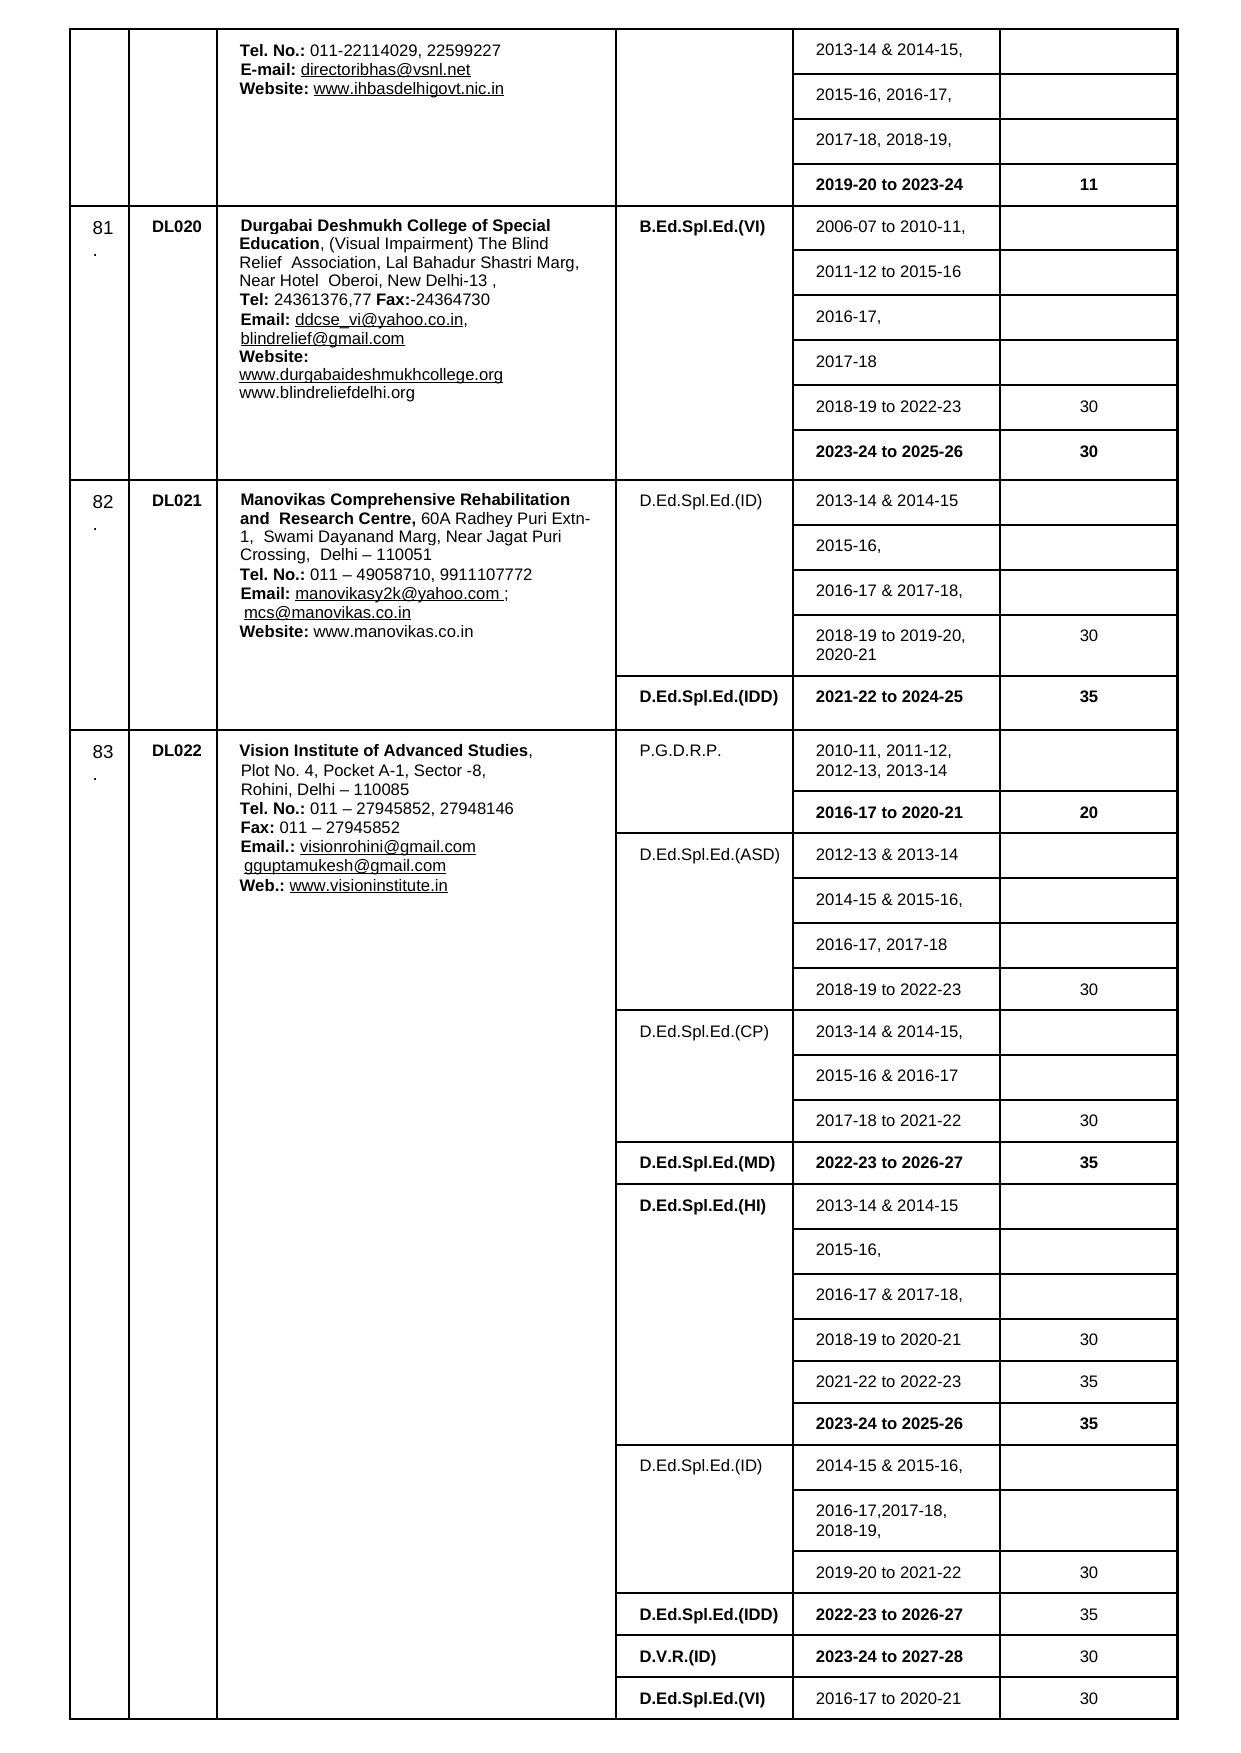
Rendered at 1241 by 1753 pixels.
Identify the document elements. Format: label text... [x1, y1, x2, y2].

table_cell D.Ed.Spl.Ed.(IDD) [617, 1594, 792, 1634]
table_cell 35 [1001, 1594, 1176, 1634]
table_cell 30 [1001, 386, 1176, 429]
table_cell [1001, 834, 1176, 877]
table_cell 2021-22 to 2022-23 [794, 1362, 999, 1402]
table_cell 2014-15 & 2015-16, [794, 879, 999, 922]
table_cell 2016-17 to 2020-21 [794, 792, 999, 832]
table_cell D.Ed.Spl.Ed.(HI) [617, 1185, 792, 1444]
table_cell D.Ed.Spl.Ed.(ASD) [617, 834, 792, 1009]
table_cell 2018-19 to 2022-23 [794, 386, 999, 429]
table_cell [1001, 1491, 1176, 1550]
table_cell 20 [1001, 792, 1176, 832]
table_cell D.Ed.Spl.Ed.(ID) [617, 481, 792, 675]
table_cell 2017-18 [794, 341, 999, 384]
table_cell 2010-11, 2011-12, 2012-13, 2013-14 [794, 731, 999, 790]
table_cell 35 [1001, 1362, 1176, 1402]
table_cell D.Ed.Spl.Ed.(VI) [617, 1678, 792, 1718]
table_cell 2015-16 & 2016-17 [794, 1056, 999, 1099]
table_cell 2018-19 to 2022-23 [794, 969, 999, 1009]
table_cell [1001, 481, 1176, 524]
table_cell 2016-17 to 2020-21 [794, 1678, 999, 1718]
table_cell [1001, 1011, 1176, 1054]
table_cell 2016-17 & 2017-18, [794, 571, 999, 613]
table_cell [1001, 571, 1176, 613]
table_cell 2023-24 to 2027-28 [794, 1636, 999, 1676]
table_cell 2015-16, [794, 1230, 999, 1273]
table_cell 30 [1001, 1552, 1176, 1592]
table_cell 2016-17, [794, 296, 999, 339]
table_cell [1001, 251, 1176, 294]
table_cell 30 [1001, 1320, 1176, 1359]
table_cell 2021-22 to 2024-25 [794, 677, 999, 729]
table_cell 2023-24 to 2025-26 [794, 1404, 999, 1444]
table_cell [1001, 75, 1176, 117]
table_cell [1001, 1230, 1176, 1273]
table_cell [1001, 207, 1176, 249]
table_cell 30 [1001, 1678, 1176, 1718]
table_cell 2015-16, [794, 526, 999, 568]
table_cell [1001, 526, 1176, 568]
table_cell 2013-14 & 2014-15, [794, 30, 999, 73]
table_cell 2019-20 to 2021-22 [794, 1552, 999, 1592]
table_cell 2014-15 & 2015-16, [794, 1446, 999, 1489]
table_cell 30 [1001, 431, 1176, 479]
table_cell D.Ed.Spl.Ed.(MD) [617, 1143, 792, 1183]
table_cell 82. [71, 481, 128, 729]
table_cell [1001, 120, 1176, 162]
table_cell 2013-14 & 2014-15 [794, 481, 999, 524]
table_cell [1001, 1446, 1176, 1489]
table_cell 83. [71, 731, 128, 1718]
table_cell 2022-23 to 2026-27 [794, 1594, 999, 1634]
table_cell 81. [71, 207, 128, 479]
table_cell [1001, 879, 1176, 922]
table_cell 2013-14 & 2014-15 [794, 1185, 999, 1228]
table_cell 2013-14 & 2014-15, [794, 1011, 999, 1054]
table_cell 2006-07 to 2010-11, [794, 207, 999, 249]
table_cell 35 [1001, 677, 1176, 729]
table_cell [1001, 296, 1176, 339]
table_cell 2022-23 to 2026-27 [794, 1143, 999, 1183]
table_cell D.Ed.Spl.Ed.(ID) [617, 1446, 792, 1592]
table_cell 11 [1001, 165, 1176, 204]
table_cell Manovikas Comprehensive Rehabilitation and Research Centre, 60A Radhey Puri Extn-1, Swami Dayanand Marg, Near Jagat Puri Crossing, Delhi – 110051 Tel. No.: 011 – 49058710, 9911107772 Email: manovikasy2k@yahoo.com ; mcs@manovikas.co.in Website: www.manovikas.co.in [218, 481, 615, 729]
table_cell 2011-12 to 2015-16 [794, 251, 999, 294]
table_cell DL020 [130, 207, 216, 479]
table_cell [1001, 1275, 1176, 1317]
table_cell 2016-17,2017-18, 2018-19, [794, 1491, 999, 1550]
table_cell 2017-18 to 2021-22 [794, 1101, 999, 1141]
table_cell 2012-13 & 2013-14 [794, 834, 999, 877]
table_cell 2016-17, 2017-18 [794, 924, 999, 967]
table_cell 35 [1001, 1143, 1176, 1183]
table_cell Vision Institute of Advanced Studies, Plot No. 4, Pocket A-1, Sector -8, Rohini, Delhi – 110085 Tel. No.: 011 – 27945852, 27948146 Fax: 011 – 27945852 Email.: visionrohini@gmail.com gguptamukesh@gmail.com Web.: www.visioninstitute.in [218, 731, 615, 1718]
table_cell [1001, 1185, 1176, 1228]
table_cell DL021 [130, 481, 216, 729]
table_cell [1001, 30, 1176, 73]
table_cell 2015-16, 2016-17, [794, 75, 999, 117]
table_cell 30 [1001, 969, 1176, 1009]
table_cell D.Ed.Spl.Ed.(CP) [617, 1011, 792, 1141]
table_cell 30 [1001, 1636, 1176, 1676]
table_cell D.V.R.(ID) [617, 1636, 792, 1676]
table_cell [1001, 1056, 1176, 1099]
table_cell 35 [1001, 1404, 1176, 1444]
table_cell Durgabai Deshmukh College of Special Education, (Visual Impairment) The Blind Relief Association, Lal Bahadur Shastri Marg, Near Hotel Oberoi, New Delhi-13 , Tel: 24361376,77 Fax:-24364730 Email: ddcse_vi@yahoo.co.in, blindrelief@gmail.com Website: www.durgabaideshmukhcollege.org www.blindreliefdelhi.org [218, 207, 615, 479]
table_cell D.Ed.Spl.Ed.(IDD) [617, 677, 792, 729]
table_cell 2023-24 to 2025-26 [794, 431, 999, 479]
table_cell B.Ed.Spl.Ed.(VI) [617, 207, 792, 479]
table_cell 2018-19 to 2020-21 [794, 1320, 999, 1359]
table_cell 30 [1001, 616, 1176, 675]
table_cell [1001, 731, 1176, 790]
table_cell 2016-17 & 2017-18, [794, 1275, 999, 1317]
table_cell 2019-20 to 2023-24 [794, 165, 999, 204]
table_cell P.G.D.R.P. [617, 731, 792, 832]
table_cell [1001, 341, 1176, 384]
table_cell [1001, 924, 1176, 967]
table_cell 2018-19 to 2019-20, 2020-21 [794, 616, 999, 675]
table_cell DL022 [130, 731, 216, 1718]
table_cell 2017-18, 2018-19, [794, 120, 999, 162]
table_cell 30 [1001, 1101, 1176, 1141]
